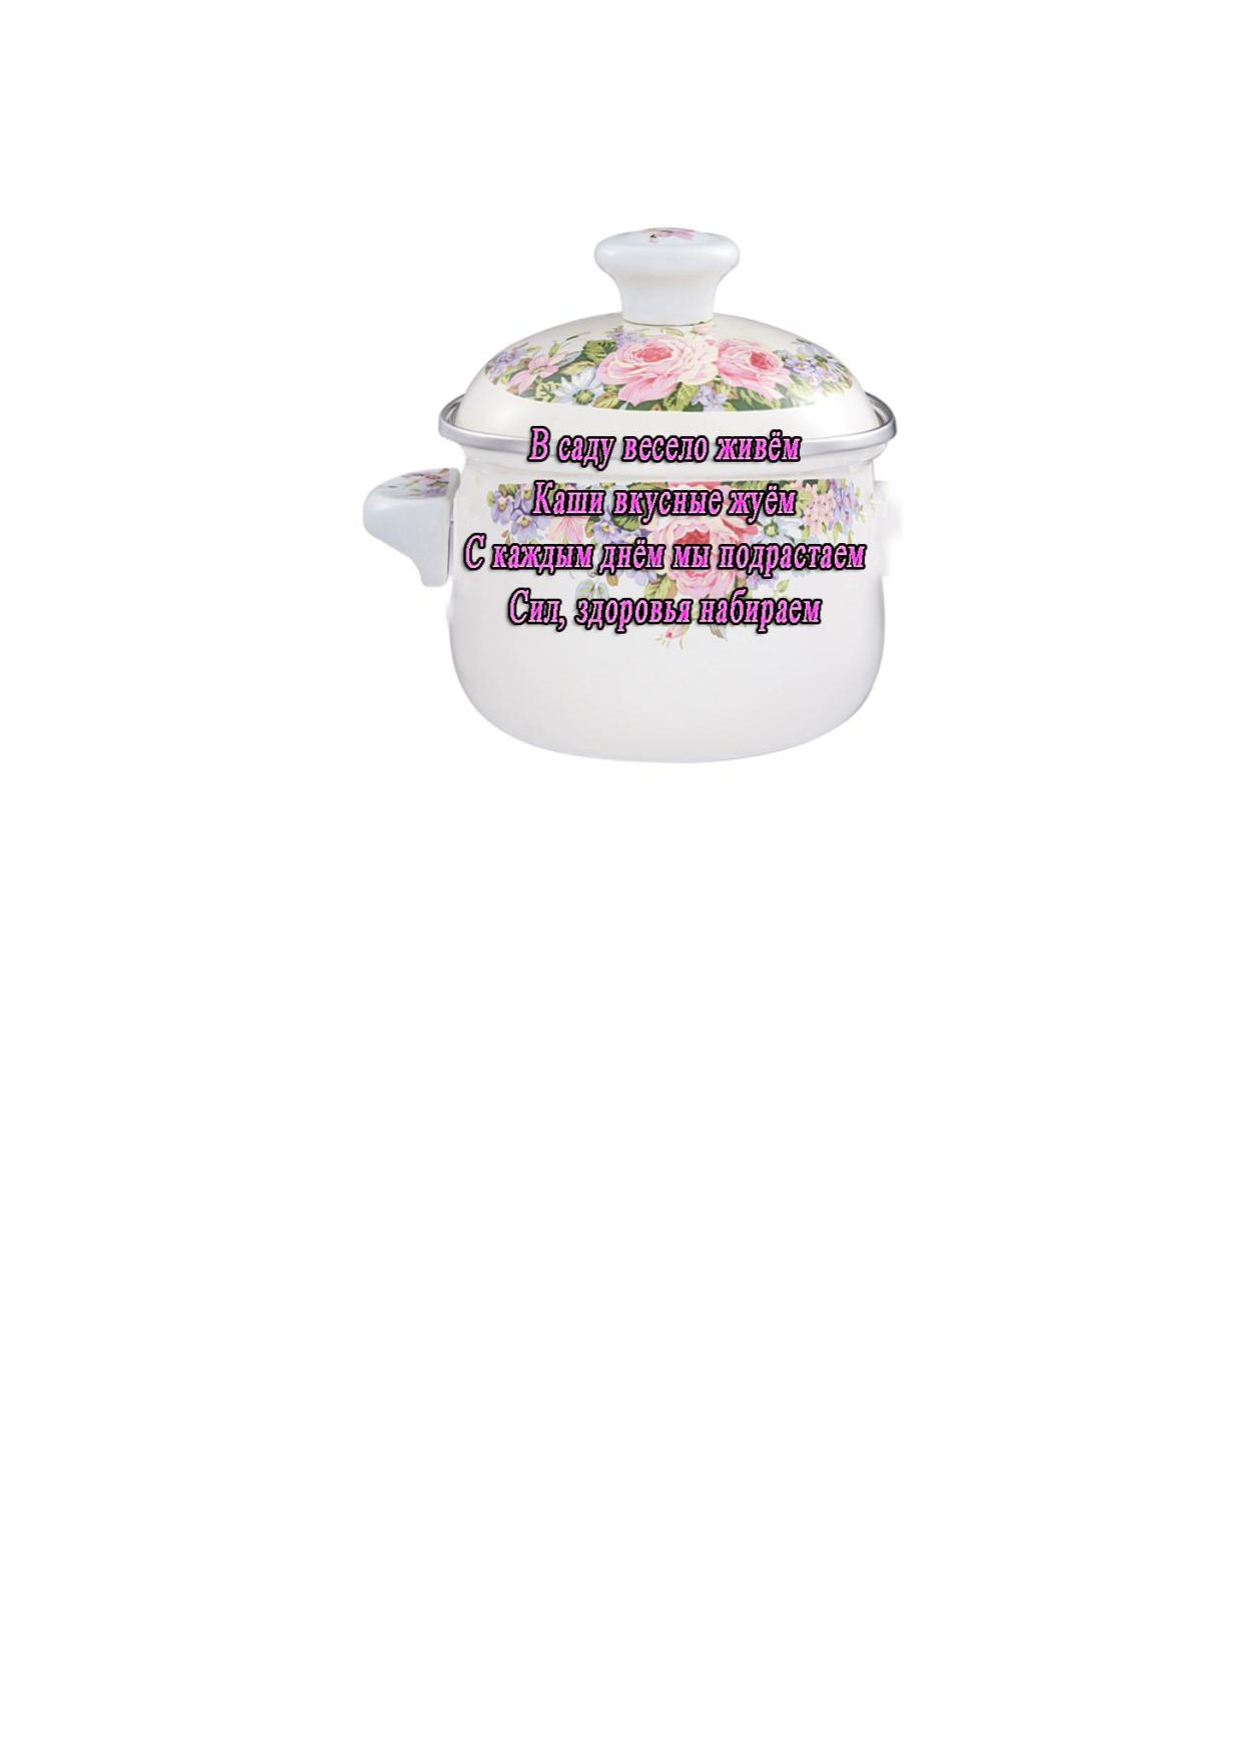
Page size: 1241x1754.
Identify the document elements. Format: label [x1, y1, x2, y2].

picture [177, 118, 1152, 922]
